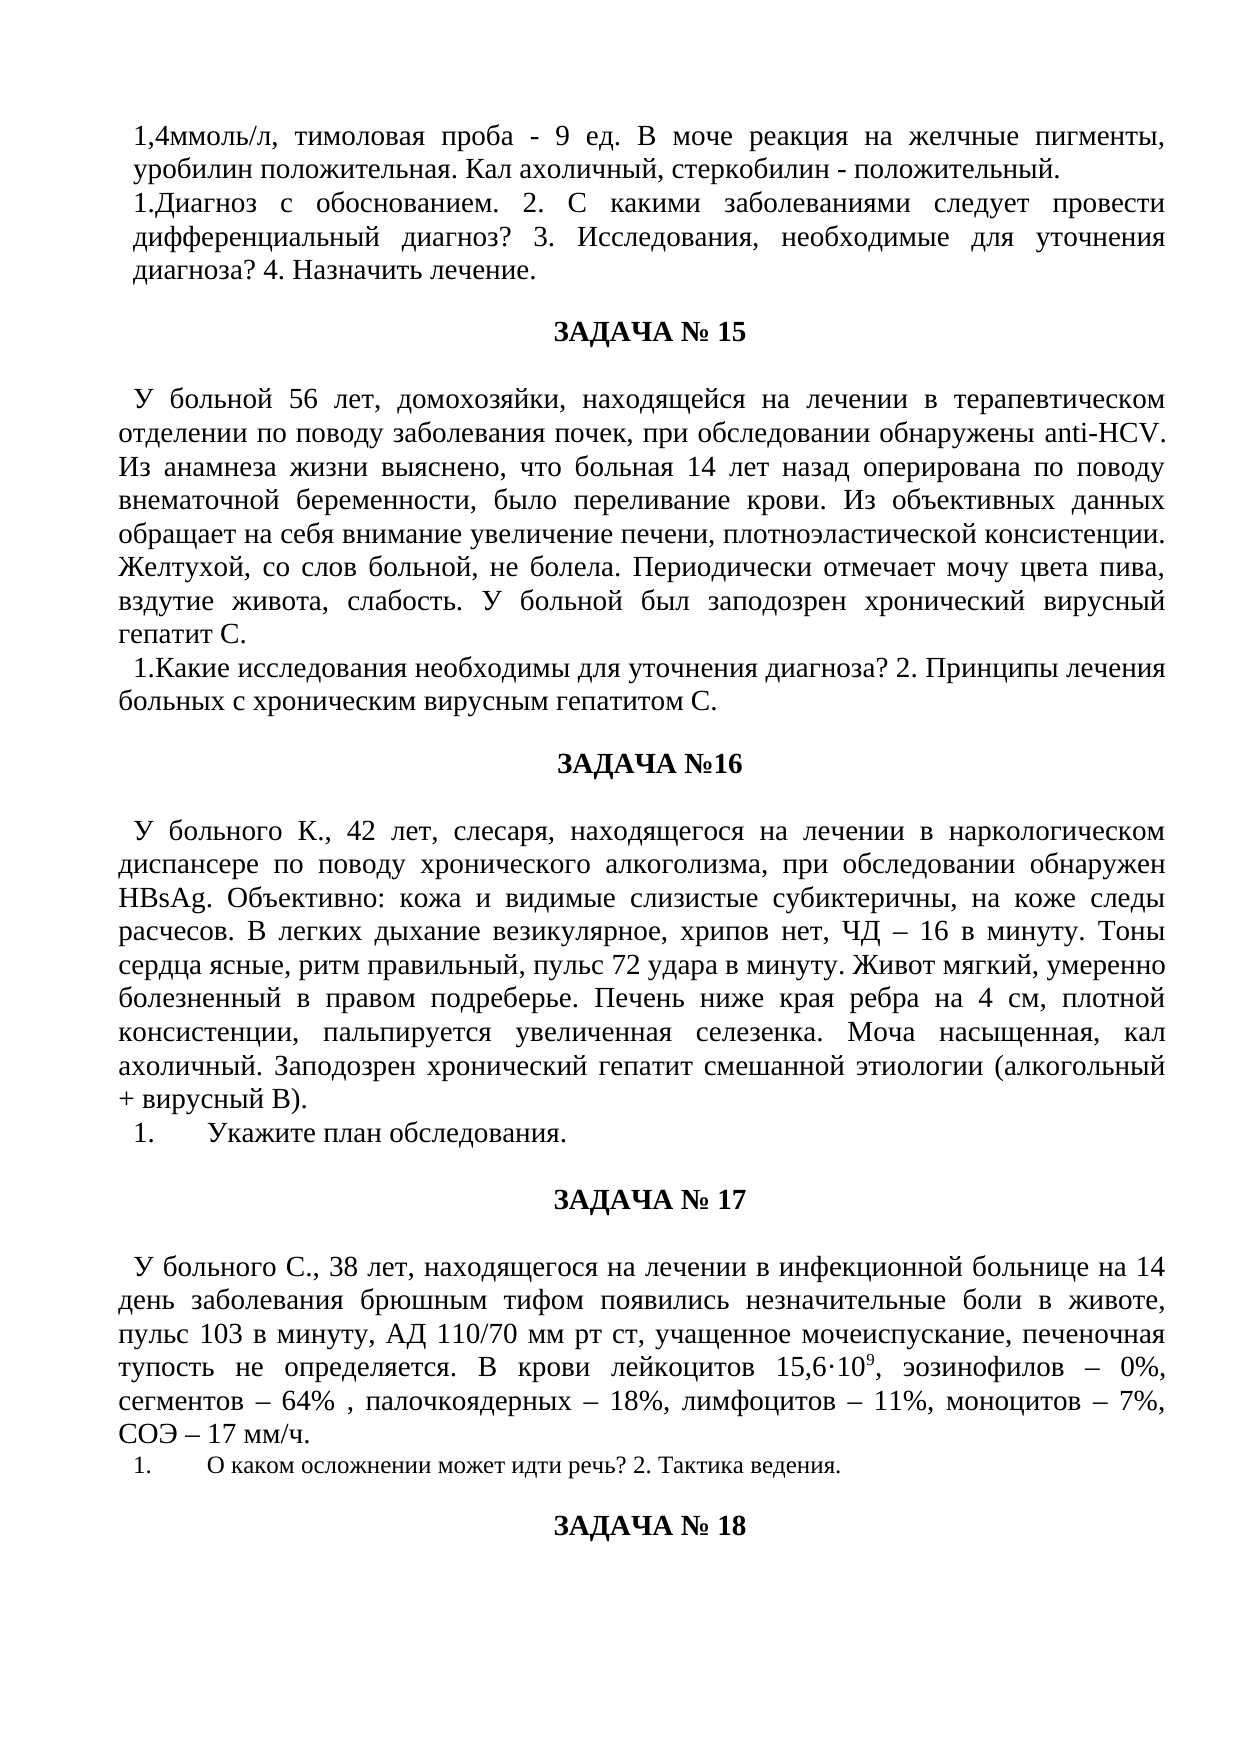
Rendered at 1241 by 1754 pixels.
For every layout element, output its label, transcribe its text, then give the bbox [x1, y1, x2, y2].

text ЗАДАЧА № 18 [118, 1508, 1167, 1541]
text ЗАДАЧА №16 [118, 746, 1167, 779]
text 1.Какие исследования необходимы для уточнения диагноза? 2. Принципы лечения больных с хроническим вирусным гепатитом С. [118, 650, 1167, 717]
text ЗАДАЧА № 15 [118, 314, 1167, 348]
text У больной 56 лет, домохозяйки, находящейся на лечении в терапевтическом отделении по поводу заболевания почек, при обследовании обнаружены anti-HCV. Из анамнеза жизни выяснено, что больная 14 лет назад оперирована по поводу внематочной беременности, было переливание крови. Из объективных данных обращает на себя внимание увеличение печени, плотноэластической консистенции. Желтухой, со слов больной, не болела. Периодически отмечает мочу цвета пива, вздутие живота, слабость. У больной был заподозрен хронический вирусный гепатит С. [118, 382, 1167, 650]
text 1.Диагноз с обоснованием. 2. С какими заболеваниями следует провести дифференциальный диагноз? 3. Исследования, необходимые для уточнения диагноза? 4. Назначить лечение. [133, 185, 1167, 286]
text У больного С., 38 лет, находящегося на лечении в инфекционной больнице на 14 день заболевания брюшным тифом появились незначительные боли в животе, пульс 103 в минуту, АД 110/70 мм рт ст, учащенное мочеиспускание, печеночная тупость не определяется. В крови лейкоцитов 15,6·109, эозинофилов – 0%, сегментов – 64% , палочкоядерных – 18%, лимфоцитов – 11%, моноцитов – 7%, СОЭ – 17 мм/ч. [118, 1249, 1167, 1450]
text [133, 118, 1167, 185]
text ЗАДАЧА № 17 [118, 1182, 1167, 1215]
text У больного К., 42 лет, слесаря, находящегося на лечении в наркологическом диспансере по поводу хронического алкоголизма, при обследовании обнаружен HBsAg. Объективно: кожа и видимые слизистые субиктеричны, на коже следы расчесов. В легких дыхание везикулярное, хрипов нет, ЧД – 16 в минуту. Тоны сердца ясные, ритм правильный, пульс 72 удара в минуту. Живот мягкий, умеренно болезненный в правом подреберье. Печень ниже края ребра на 4 см, плотной консистенции, пальпируется увеличенная селезенка. Моча насыщенная, кал ахоличный. Заподозрен хронический гепатит смешанной этиологии (алкогольный + вирусный В). [118, 813, 1167, 1115]
list Укажите план обследования. [118, 1115, 1167, 1148]
list О каком осложнении может идти речь? 2. Тактика ведения. [118, 1450, 1167, 1479]
